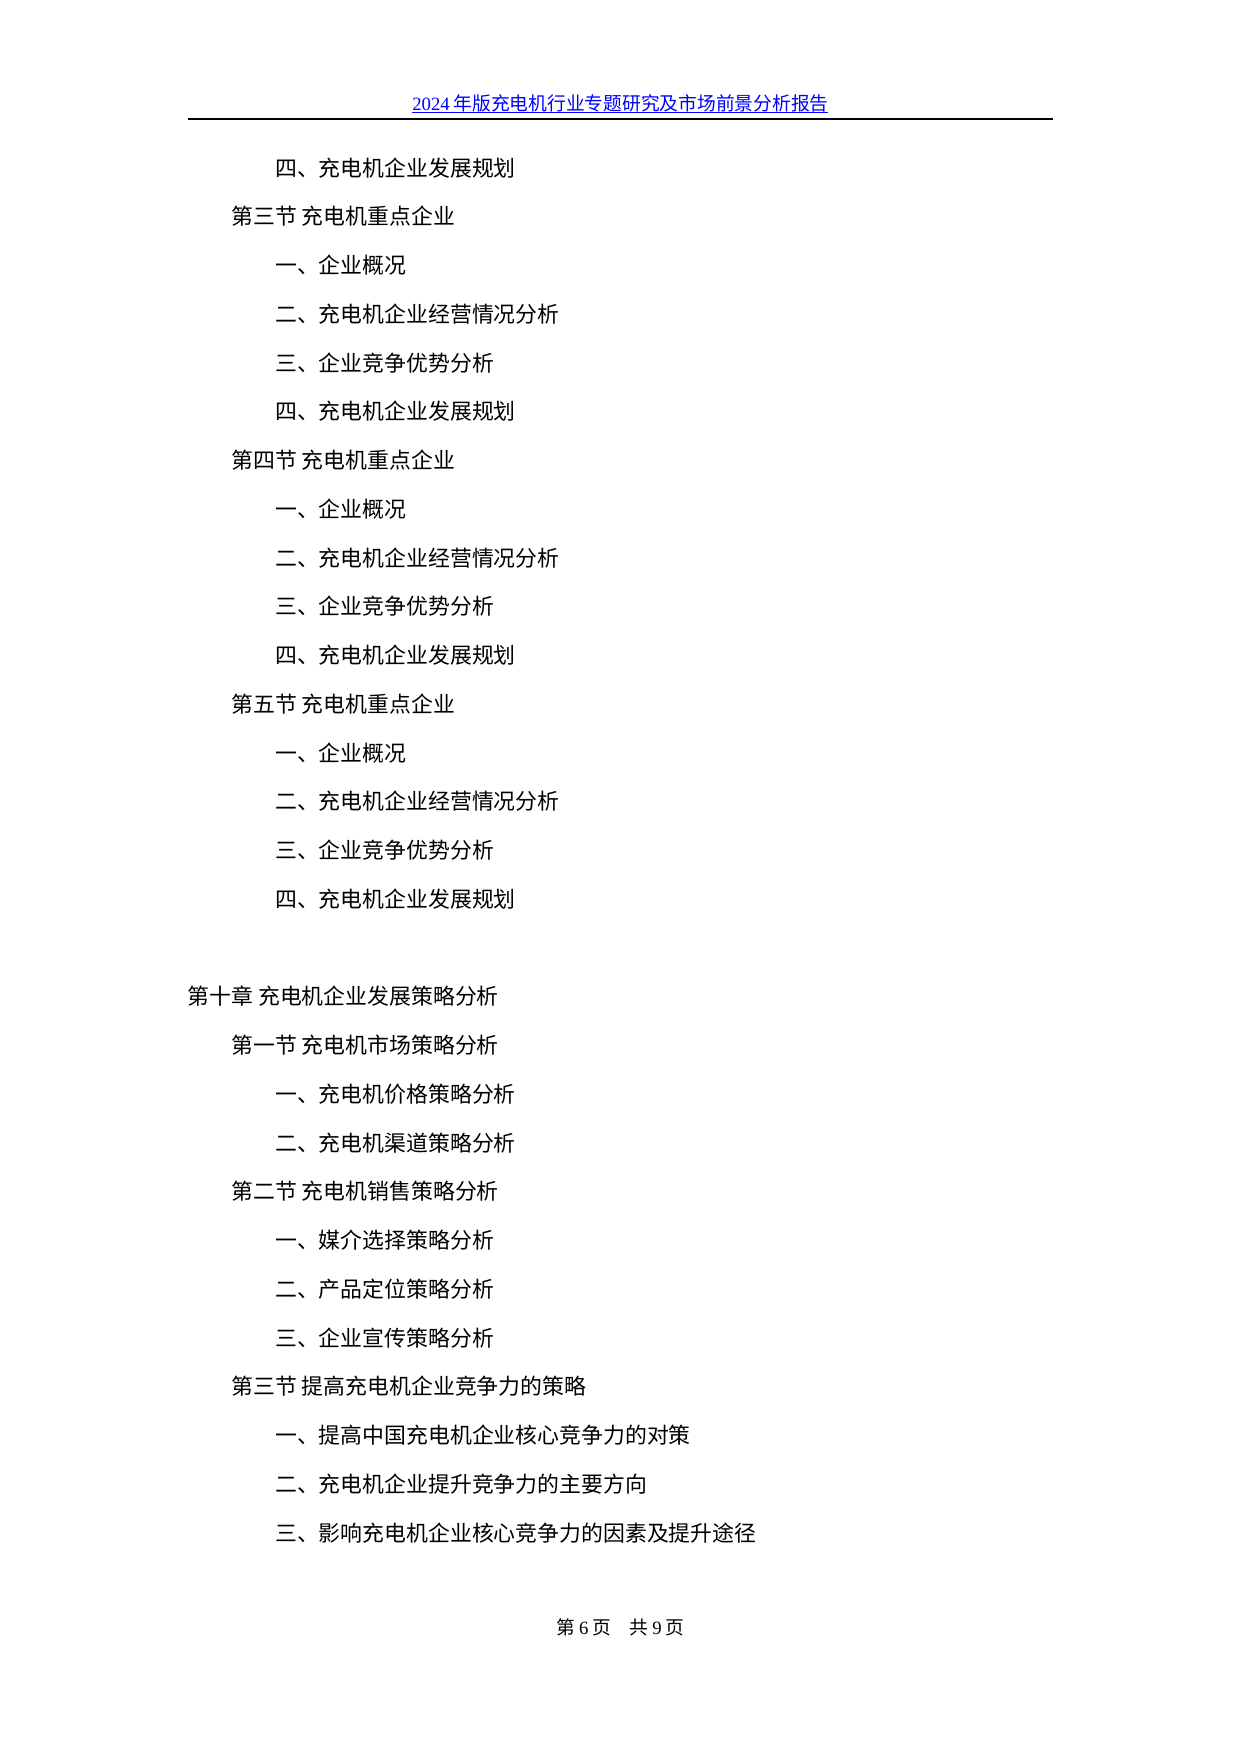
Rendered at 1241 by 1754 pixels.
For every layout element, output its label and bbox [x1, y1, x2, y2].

text [187, 150, 1053, 1548]
